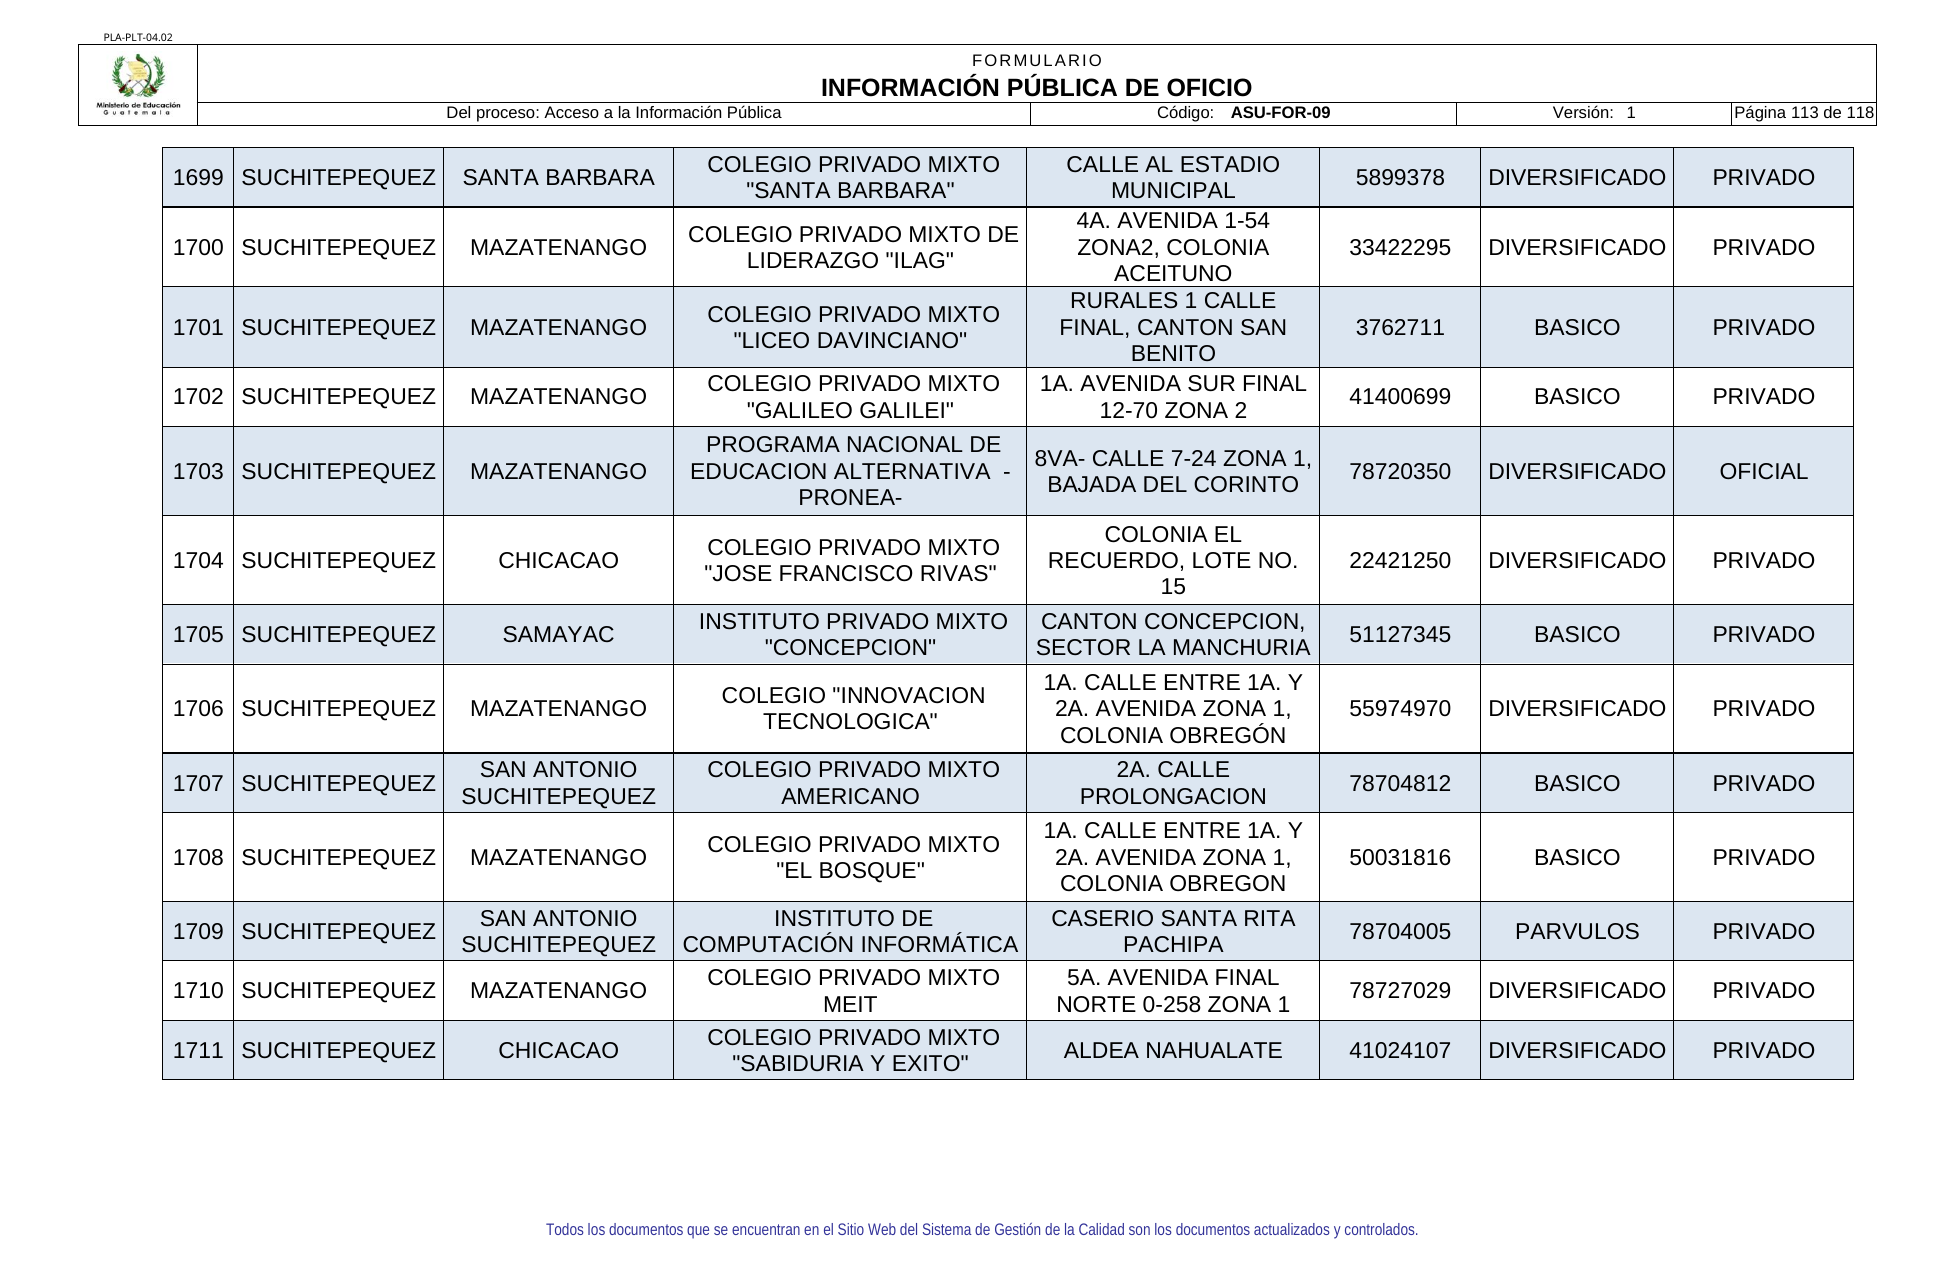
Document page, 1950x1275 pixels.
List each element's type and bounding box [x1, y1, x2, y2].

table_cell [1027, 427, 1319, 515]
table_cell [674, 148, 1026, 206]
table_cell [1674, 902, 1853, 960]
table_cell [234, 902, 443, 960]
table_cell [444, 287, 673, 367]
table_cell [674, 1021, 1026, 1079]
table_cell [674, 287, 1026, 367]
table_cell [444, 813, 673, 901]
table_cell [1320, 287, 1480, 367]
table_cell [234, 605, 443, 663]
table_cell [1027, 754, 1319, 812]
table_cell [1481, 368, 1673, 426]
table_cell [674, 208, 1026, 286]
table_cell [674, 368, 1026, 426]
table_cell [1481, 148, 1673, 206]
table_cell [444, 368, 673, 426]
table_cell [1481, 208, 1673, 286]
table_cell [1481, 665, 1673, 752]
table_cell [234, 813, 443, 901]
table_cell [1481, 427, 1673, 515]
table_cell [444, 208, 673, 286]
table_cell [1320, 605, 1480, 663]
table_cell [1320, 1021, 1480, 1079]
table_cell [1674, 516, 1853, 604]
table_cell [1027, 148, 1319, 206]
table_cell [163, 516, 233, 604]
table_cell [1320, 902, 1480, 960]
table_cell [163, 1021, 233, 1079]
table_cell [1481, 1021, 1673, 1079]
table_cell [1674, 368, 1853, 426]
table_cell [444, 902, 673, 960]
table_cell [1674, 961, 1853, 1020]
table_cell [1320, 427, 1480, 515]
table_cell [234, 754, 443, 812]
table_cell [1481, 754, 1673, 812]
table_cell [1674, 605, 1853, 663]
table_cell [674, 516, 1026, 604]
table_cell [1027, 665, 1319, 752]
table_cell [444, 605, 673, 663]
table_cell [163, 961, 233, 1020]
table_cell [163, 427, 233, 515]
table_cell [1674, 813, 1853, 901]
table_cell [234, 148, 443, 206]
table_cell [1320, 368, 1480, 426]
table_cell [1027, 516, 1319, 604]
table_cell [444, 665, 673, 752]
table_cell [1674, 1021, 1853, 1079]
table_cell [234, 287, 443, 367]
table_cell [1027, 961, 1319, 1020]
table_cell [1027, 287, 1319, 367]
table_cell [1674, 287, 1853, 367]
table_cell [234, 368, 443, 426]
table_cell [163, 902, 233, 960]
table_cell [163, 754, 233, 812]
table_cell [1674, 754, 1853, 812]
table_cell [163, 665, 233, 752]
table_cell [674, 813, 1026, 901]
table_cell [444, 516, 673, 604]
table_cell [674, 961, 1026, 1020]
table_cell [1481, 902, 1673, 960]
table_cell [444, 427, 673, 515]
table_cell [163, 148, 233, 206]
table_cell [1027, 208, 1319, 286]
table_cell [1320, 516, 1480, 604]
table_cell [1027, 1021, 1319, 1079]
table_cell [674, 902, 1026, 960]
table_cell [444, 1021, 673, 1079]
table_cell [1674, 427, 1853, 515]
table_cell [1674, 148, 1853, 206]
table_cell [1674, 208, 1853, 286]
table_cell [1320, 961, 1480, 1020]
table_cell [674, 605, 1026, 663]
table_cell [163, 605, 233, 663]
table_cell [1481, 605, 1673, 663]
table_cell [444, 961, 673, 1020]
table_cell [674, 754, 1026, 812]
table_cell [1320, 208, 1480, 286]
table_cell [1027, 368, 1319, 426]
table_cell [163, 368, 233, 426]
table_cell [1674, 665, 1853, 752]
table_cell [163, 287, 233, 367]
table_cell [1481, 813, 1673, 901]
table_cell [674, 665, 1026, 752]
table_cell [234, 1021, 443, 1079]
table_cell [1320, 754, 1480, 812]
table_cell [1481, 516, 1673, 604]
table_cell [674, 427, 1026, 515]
picture [95, 51, 181, 117]
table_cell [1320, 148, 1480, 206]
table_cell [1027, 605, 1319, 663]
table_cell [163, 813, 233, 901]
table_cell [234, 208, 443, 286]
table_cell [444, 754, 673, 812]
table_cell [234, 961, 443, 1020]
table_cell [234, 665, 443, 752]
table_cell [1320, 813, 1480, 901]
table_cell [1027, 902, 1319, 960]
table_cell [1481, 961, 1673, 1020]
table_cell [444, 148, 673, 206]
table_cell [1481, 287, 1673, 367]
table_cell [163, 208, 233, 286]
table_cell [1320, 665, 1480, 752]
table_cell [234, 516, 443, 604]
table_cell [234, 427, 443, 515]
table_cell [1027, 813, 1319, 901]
